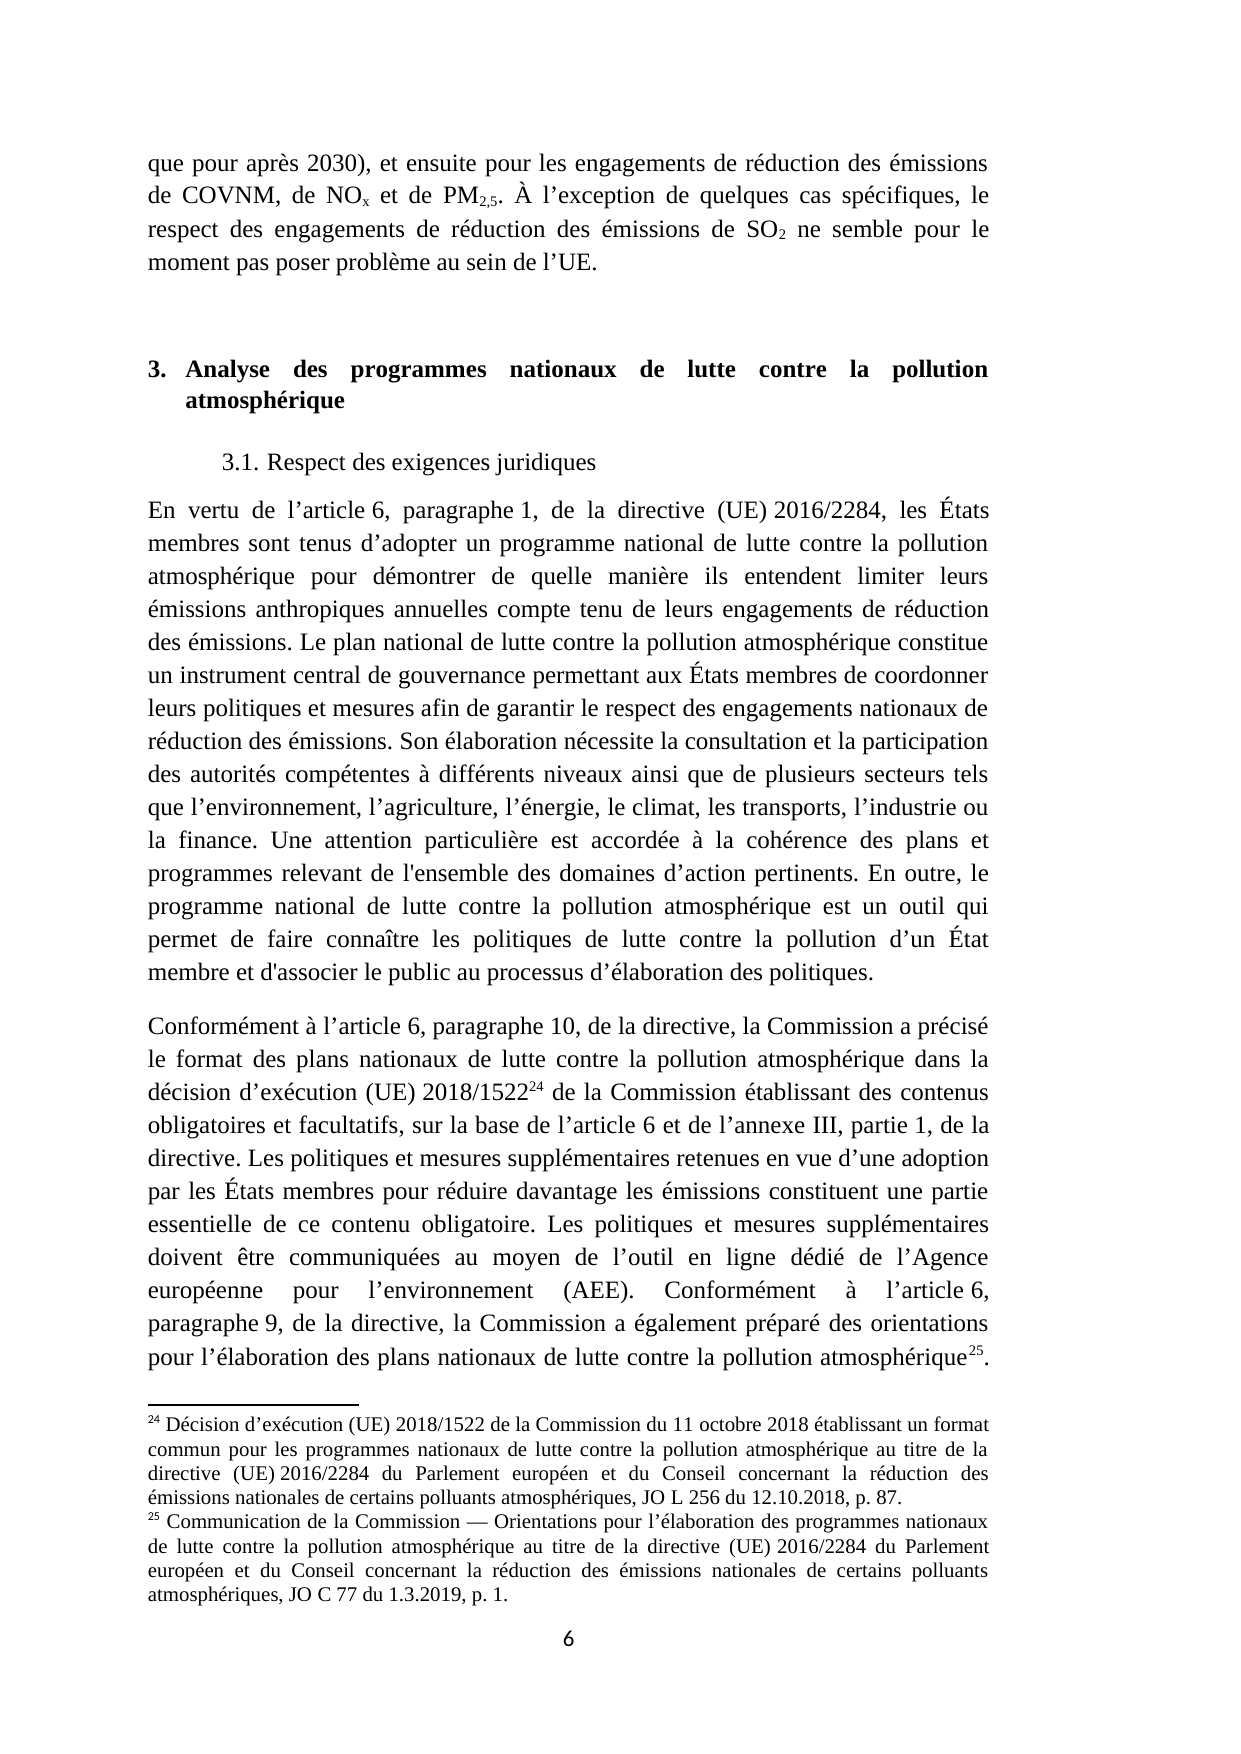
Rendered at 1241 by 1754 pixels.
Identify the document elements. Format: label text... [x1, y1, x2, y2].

list Analyse des programmes nationaux de lutte contre la pollution atmosphérique [148, 354, 989, 414]
text En vertu de l’article 6, paragraphe 1, de la directive (UE) 2016/2284, les États membres sont tenus d’adopter un programme national de lutte contre la pollution atmosphérique pour démontrer de quelle manière ils entendent limiter leurs émissions anthropiques annuelles compte tenu de leurs engagements de réduction des émissions. Le plan national de lutte contre la pollution atmosphérique constitue un instrument central de gouvernance permettant aux États membres de coordonner leurs politiques et mesures afin de garantir le respect des engagements nationaux de réduction des émissions. Son élaboration nécessite la consultation et la participation des autorités compétentes à différents niveaux ainsi que de plusieurs secteurs tels que l’environnement, l’agriculture, l’énergie, le climat, les transports, l’industrie ou la finance. Une attention particulière est accordée à la cohérence des plans et programmes relevant de l'ensemble des domaines d’action pertinents. En outre, le programme national de lutte contre la pollution atmosphérique est un outil qui permet de faire connaître les politiques de lutte contre la pollution d’un État membre et d'associer le public au processus d’élaboration des politiques. [148, 495, 989, 986]
list Respect des exigences juridiques [222, 447, 989, 476]
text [148, 148, 989, 275]
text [148, 1011, 989, 1370]
